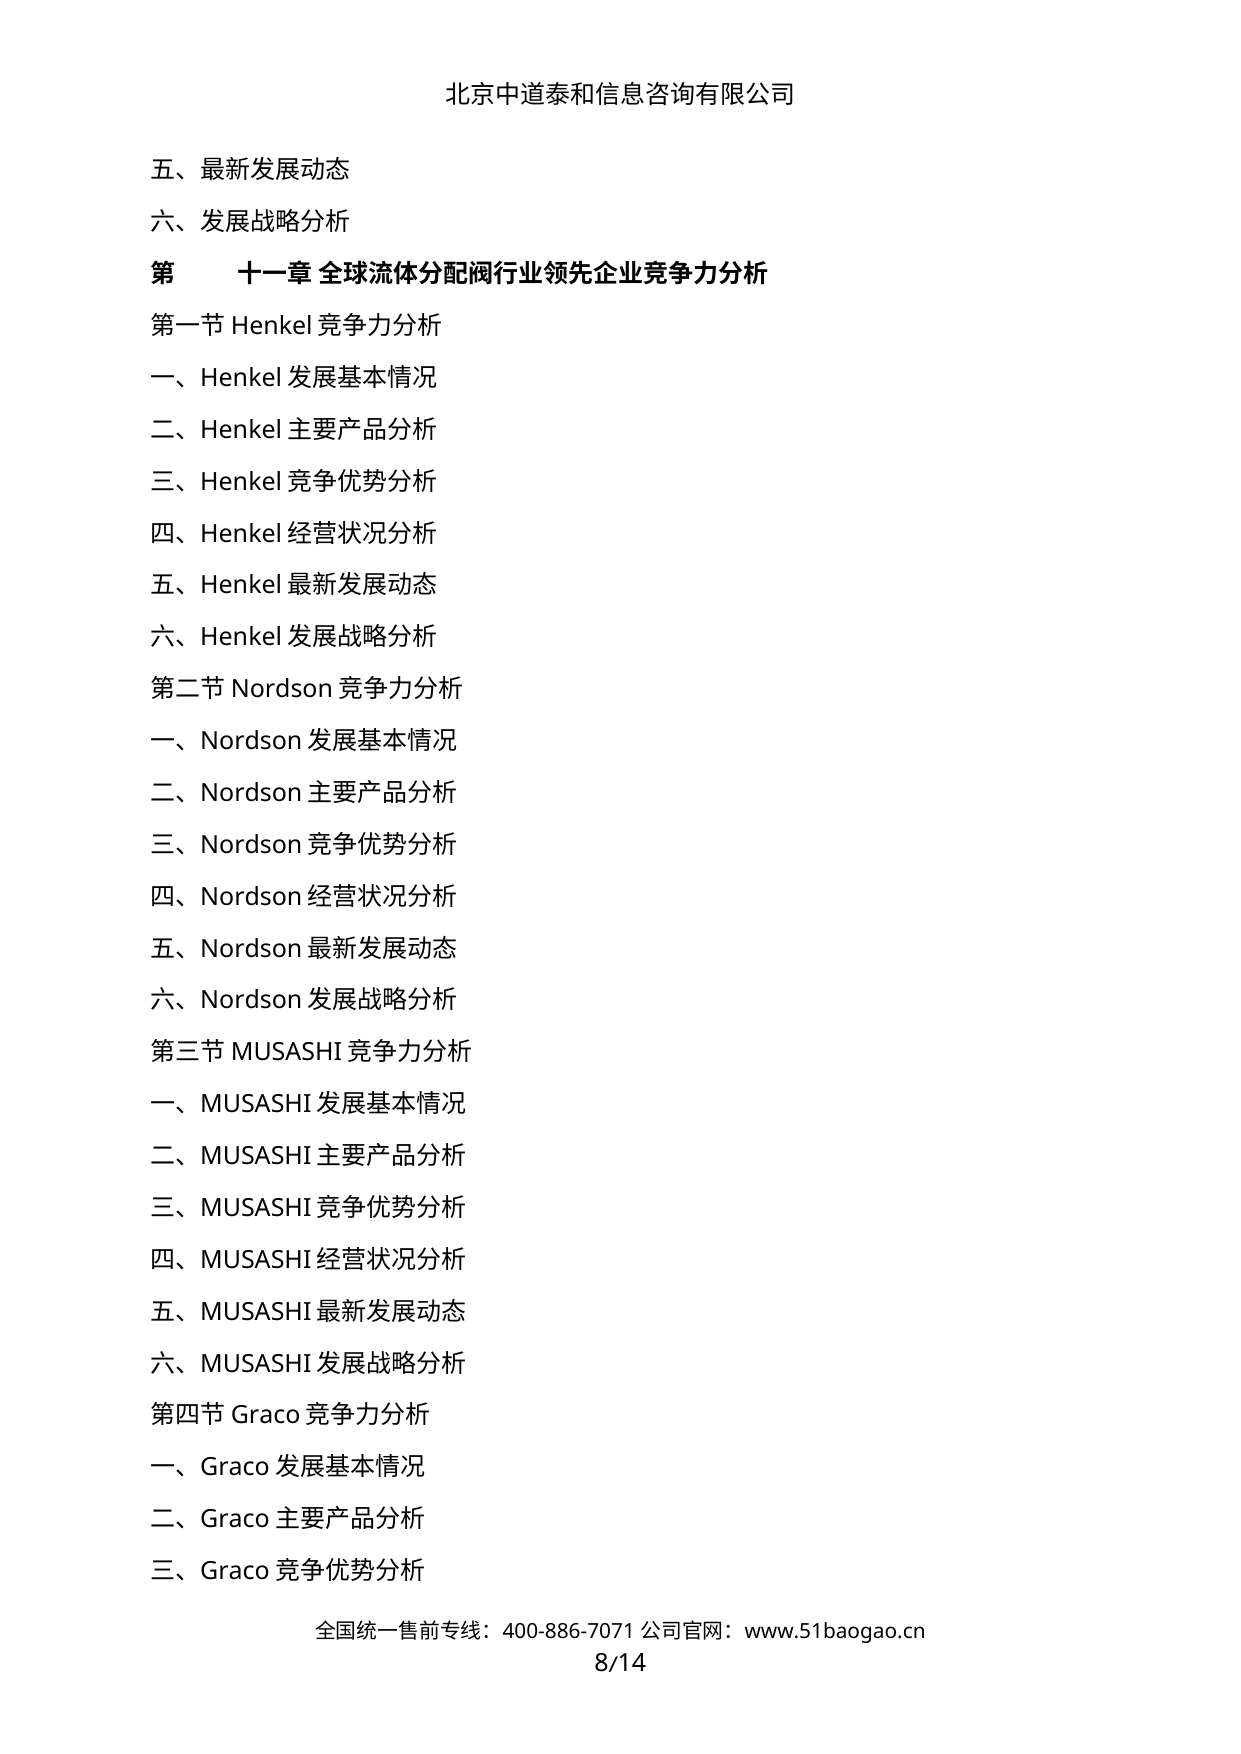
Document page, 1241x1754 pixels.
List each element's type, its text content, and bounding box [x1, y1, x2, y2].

text 四、Henkel经营状况分析 [150, 513, 1090, 549]
text 第二节 Nordson竞争力分析 [150, 669, 1090, 705]
text 四、MUSASHI经营状况分析 [150, 1239, 1090, 1276]
text 一、MUSASHI发展基本情况 [150, 1084, 1090, 1120]
text 二、Henkel主要产品分析 [150, 409, 1090, 446]
text 一、Henkel发展基本情况 [150, 357, 1090, 394]
text 二、MUSASHI主要产品分析 [150, 1136, 1090, 1172]
text 三、Nordson竞争优势分析 [150, 824, 1090, 861]
text 三、Henkel竞争优势分析 [150, 461, 1090, 497]
text 五、MUSASHI最新发展动态 [150, 1291, 1090, 1327]
text 六、发展战略分析 [150, 202, 1090, 238]
text 三、MUSASHI竞争优势分析 [150, 1187, 1090, 1224]
text 二、Graco主要产品分析 [150, 1499, 1090, 1535]
text 二、Nordson主要产品分析 [150, 772, 1090, 809]
text 五、最新发展动态 [150, 150, 1090, 186]
text 第三节 MUSASHI竞争力分析 [150, 1032, 1090, 1068]
text 第 十一章 全球流体分配阀行业领先企业竞争力分析 [150, 254, 1090, 290]
text 第一节 Henkel竞争力分析 [150, 306, 1090, 342]
text 六、Nordson发展战略分析 [150, 980, 1090, 1016]
text 六、Henkel发展战略分析 [150, 617, 1090, 653]
text 一、Graco发展基本情况 [150, 1447, 1090, 1483]
text 五、Henkel最新发展动态 [150, 565, 1090, 601]
text 六、MUSASHI发展战略分析 [150, 1343, 1090, 1379]
text 一、Nordson发展基本情况 [150, 721, 1090, 757]
text 四、Nordson经营状况分析 [150, 876, 1090, 912]
text 第四节 Graco竞争力分析 [150, 1395, 1090, 1431]
text 五、Nordson最新发展动态 [150, 928, 1090, 964]
text 三、Graco竞争优势分析 [150, 1551, 1090, 1587]
